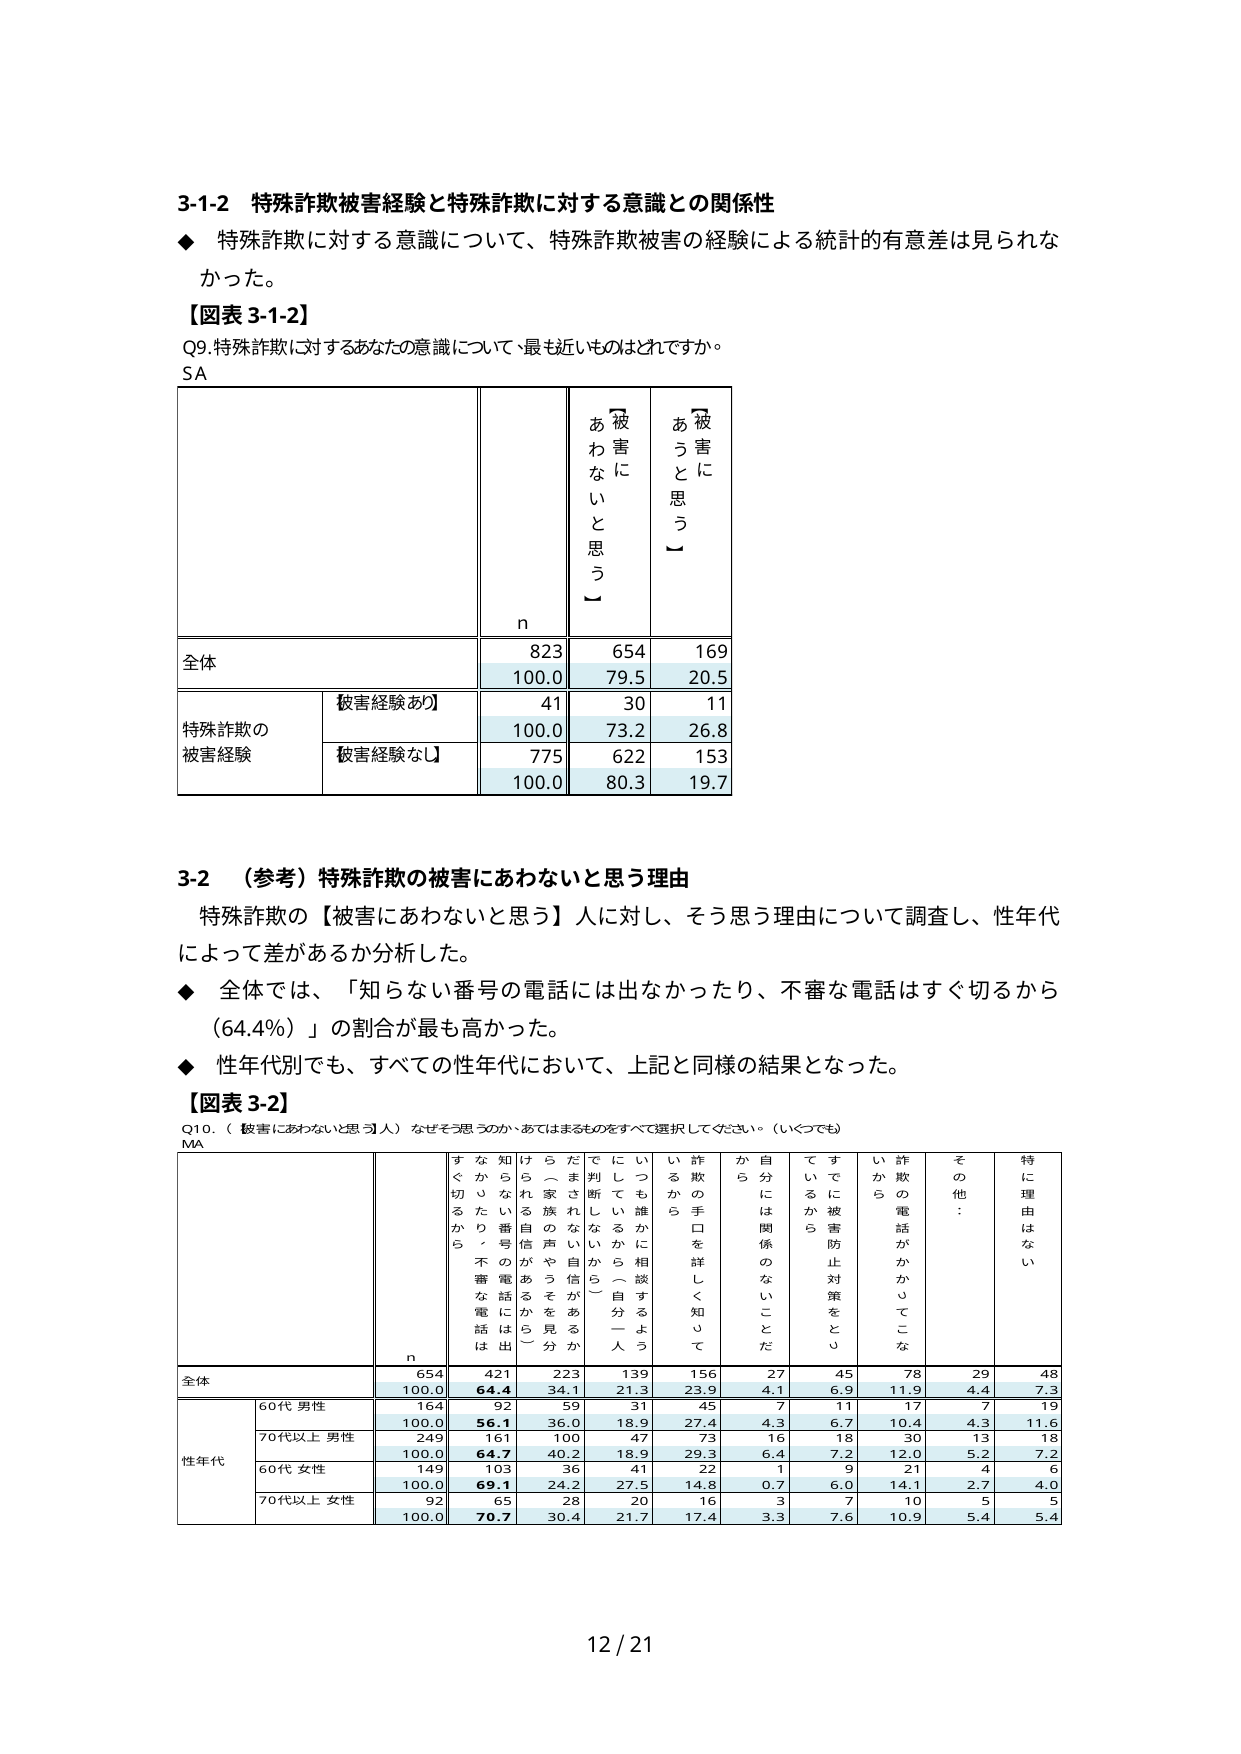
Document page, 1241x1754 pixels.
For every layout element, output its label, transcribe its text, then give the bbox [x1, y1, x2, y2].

text ◆ 特殊詐欺に対する意識について、特殊詐欺被害の経験による統計的有意差は見られなかった。 [177, 221, 1063, 296]
text ◆ 全体では、「知らない番号の電話には出なかったり、不審な電話はすぐ切るから（64.4％）」の割合が最も高かった。 [177, 971, 1063, 1046]
text 【図表3-2】 [177, 1083, 1063, 1121]
text 3-1-2 特殊詐欺被害経験と特殊詐欺に対する意識との関係性 [177, 183, 1063, 221]
text 特殊詐欺の【被害にあわないと思う】人に対し、そう思う理由について調査し、性年代によって差があるか分析した。 [177, 896, 1063, 971]
text 【図表3-1-2】 [177, 296, 1063, 333]
text 3-2 （参考）特殊詐欺の被害にあわないと思う理由 [177, 858, 1063, 896]
text ◆ 性年代別でも、すべての性年代において、上記と同様の結果となった。 [177, 1046, 1063, 1083]
